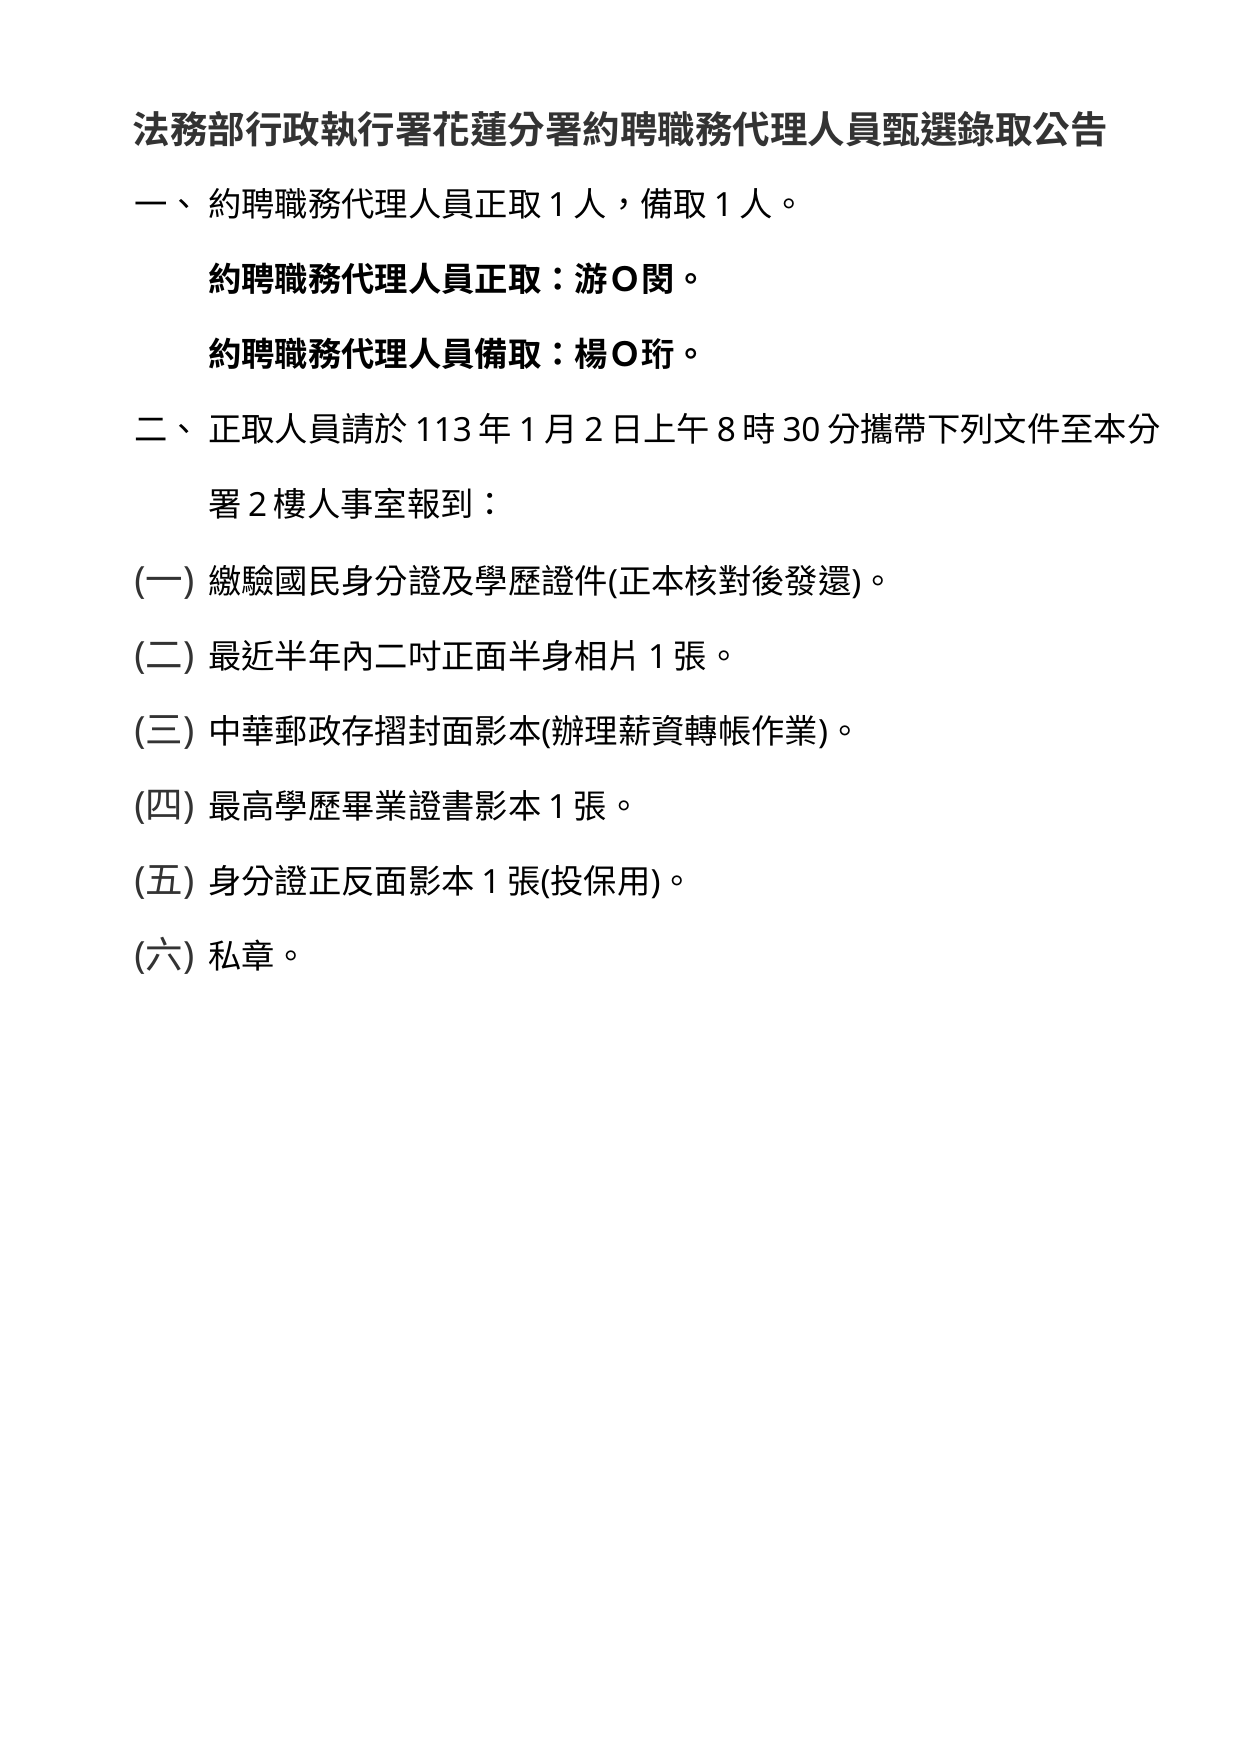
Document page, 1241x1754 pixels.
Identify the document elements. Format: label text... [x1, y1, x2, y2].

list 約聘職務代理人員正取1人，備取1人。 [134, 164, 1165, 239]
text 法務部行政執行署花蓮分署約聘職務代理人員甄選錄取公告 [75, 89, 1165, 164]
list 最近半年內二吋正面半身相片1張。 [134, 614, 1165, 689]
list 身分證正反面影本1張(投保用)。 [134, 839, 1165, 914]
list 約聘職務代理人員正取：游Ｏ閔。 [208, 239, 1165, 314]
list 最高學歷畢業證書影本1張。 [134, 764, 1165, 839]
list 中華郵政存摺封面影本(辦理薪資轉帳作業)。 [134, 689, 1165, 764]
list 正取人員請於113年1月2日上午8時30分攜帶下列文件至本分署2樓人事室報到： [134, 389, 1165, 539]
list 約聘職務代理人員備取：楊Ｏ珩。 [208, 314, 1165, 389]
list 私章。 [134, 914, 1165, 989]
list 繳驗國民身分證及學歷證件(正本核對後發還)。 [134, 539, 1165, 614]
